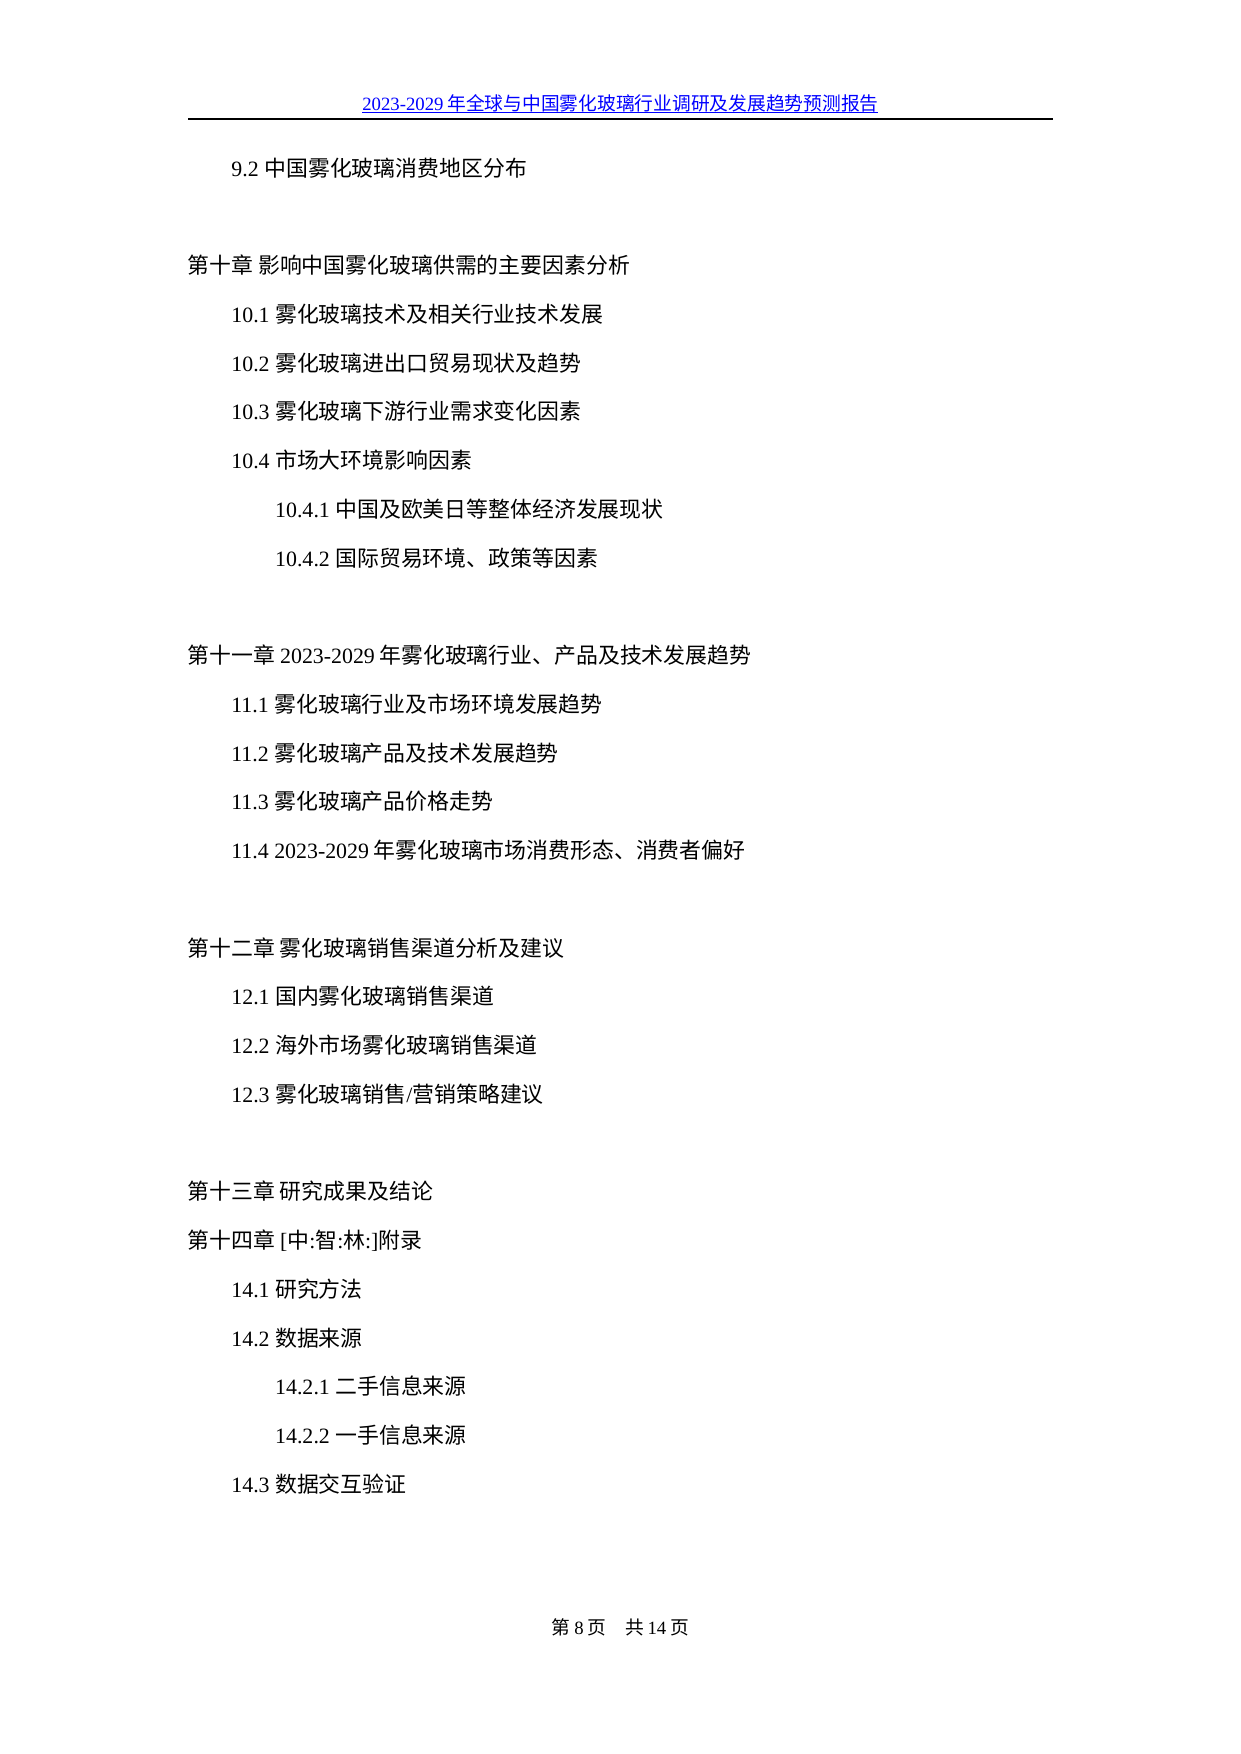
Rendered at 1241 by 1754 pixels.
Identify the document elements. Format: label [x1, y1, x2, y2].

text [187, 150, 1053, 1499]
